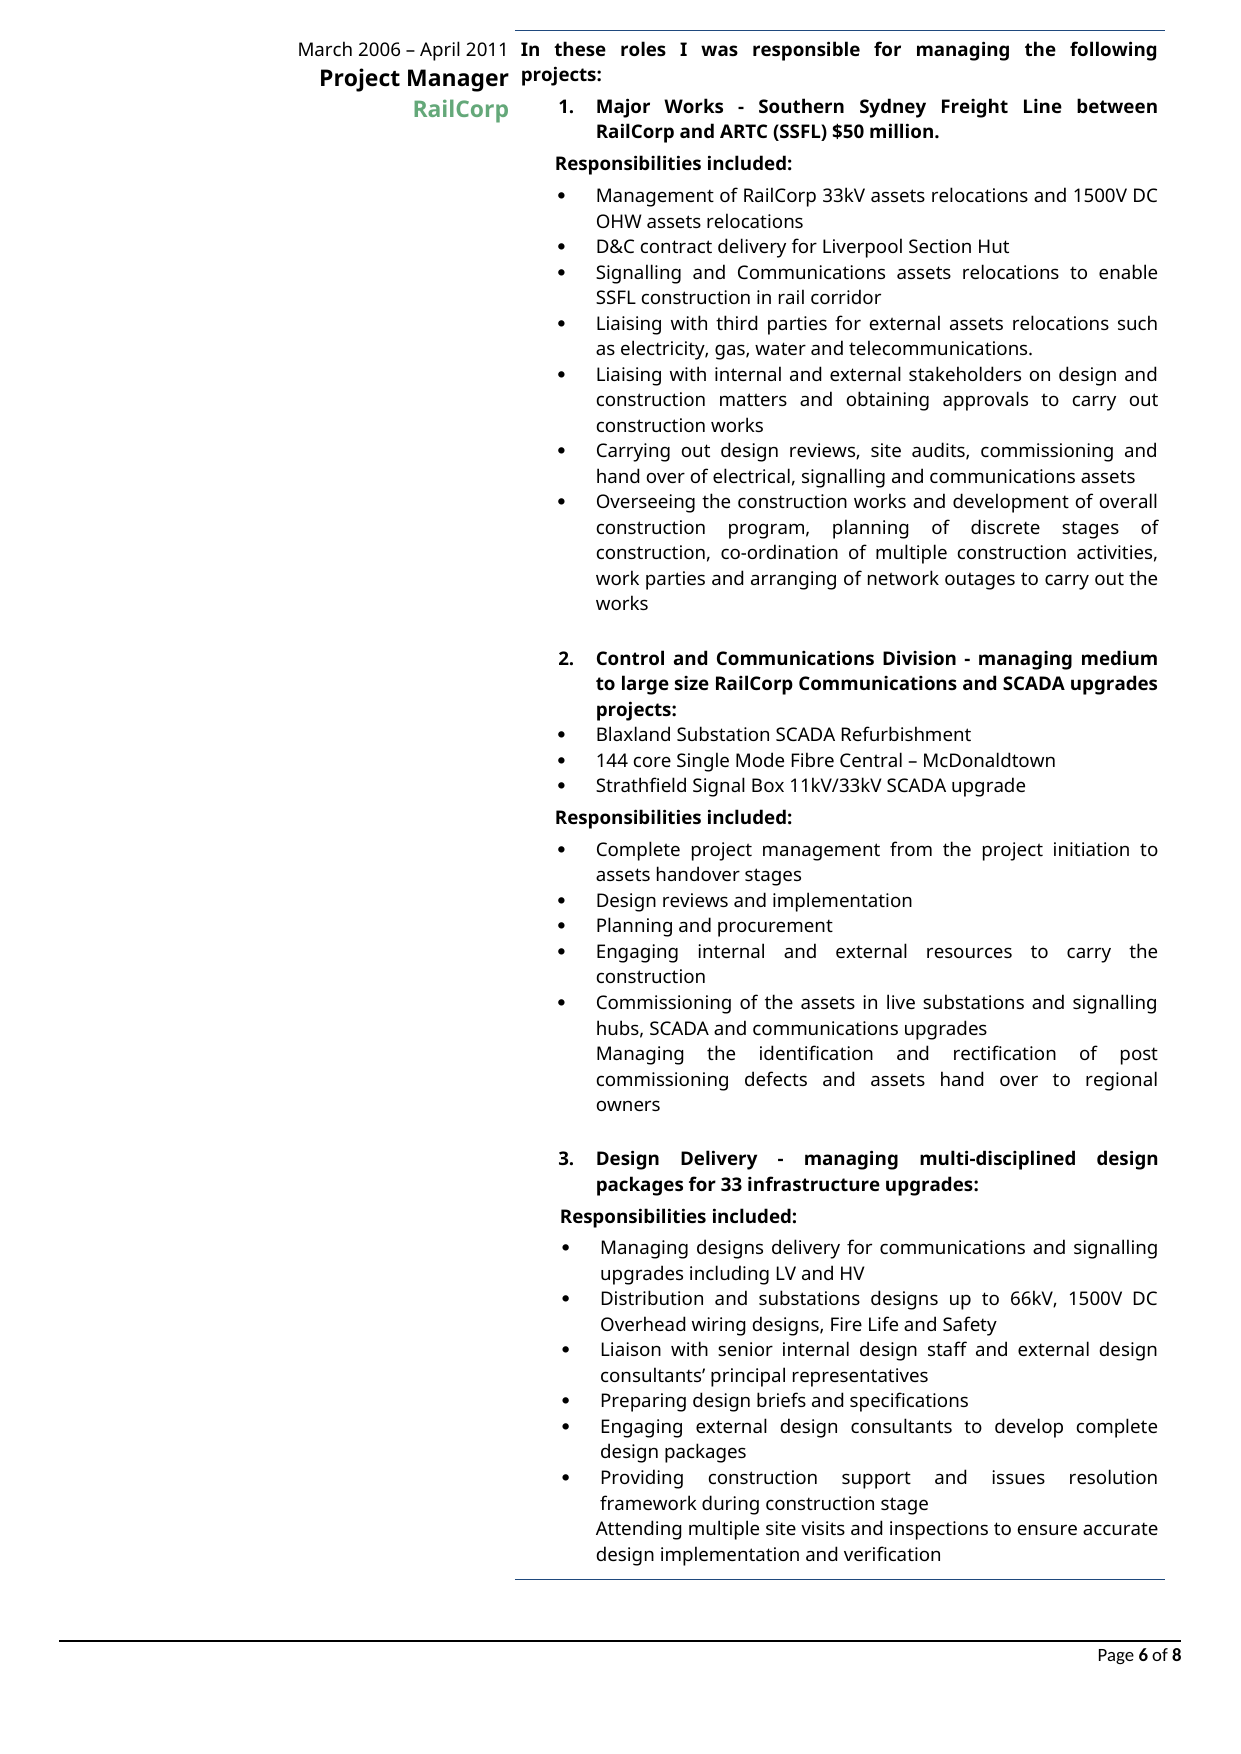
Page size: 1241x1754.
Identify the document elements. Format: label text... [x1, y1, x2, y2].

table_cell In these roles I was responsible for managing the following projects: Major Works - Southern Sydney Freight Line between RailCorp and ARTC (SSFL) $50 million. Responsibilities included: Management of RailCorp 33kV assets relocations and 1500V DC OHW assets relocations D&C contract delivery for Liverpool Section Hut Signalling and Communications assets relocations to enable SSFL construction in rail corridor Liaising with third parties for external assets relocations such as electricity, gas, water and telecommunications. Liaising with internal and external stakeholders on design and construction matters and obtaining approvals to carry out construction works Carrying out design reviews, site audits, commissioning and hand over of electrical, signalling and communications assets Overseeing the construction works and development of overall construction program, planning of discrete stages of construction, co-ordination of multiple construction activities, work parties and arranging of network outages to carry out the works Control and Communications Division - managing medium to large size RailCorp Communications and SCADA upgrades projects: Blaxland Substation SCADA Refurbishment 144 core Single Mode Fibre Central – McDonaldtown Strathfield Signal Box 11kV/33kV SCADA upgrade Responsibilities included: Complete project management from the project initiation to assets handover stages Design reviews and implementation Planning and procurement Engaging internal and external resources to carry the construction Commissioning of the assets in live substations and signalling hubs, SCADA and communications upgrades Managing the identification and rectification of post commissioning defects and assets hand over to regional owners Design Delivery - managing multi-disciplined design packages for 33 infrastructure upgrades: Responsibilities included: Managing designs delivery for communications and signalling upgrades including LV and HV Distribution and substations designs up to 66kV, 1500V DC Overhead wiring designs, Fire Life and Safety Liaison with senior internal design staff and external design consultants’ principal representatives Preparing design briefs and specifications Engaging external design consultants to develop complete design packages Providing construction support and issues resolution framework during construction stage Attending multiple site visits and inspections to ensure accurate design implementation and verification [515, 31, 1164, 1579]
table_cell March 2006 – April 2011 Project Manager RailCorp [65, 30, 515, 1579]
